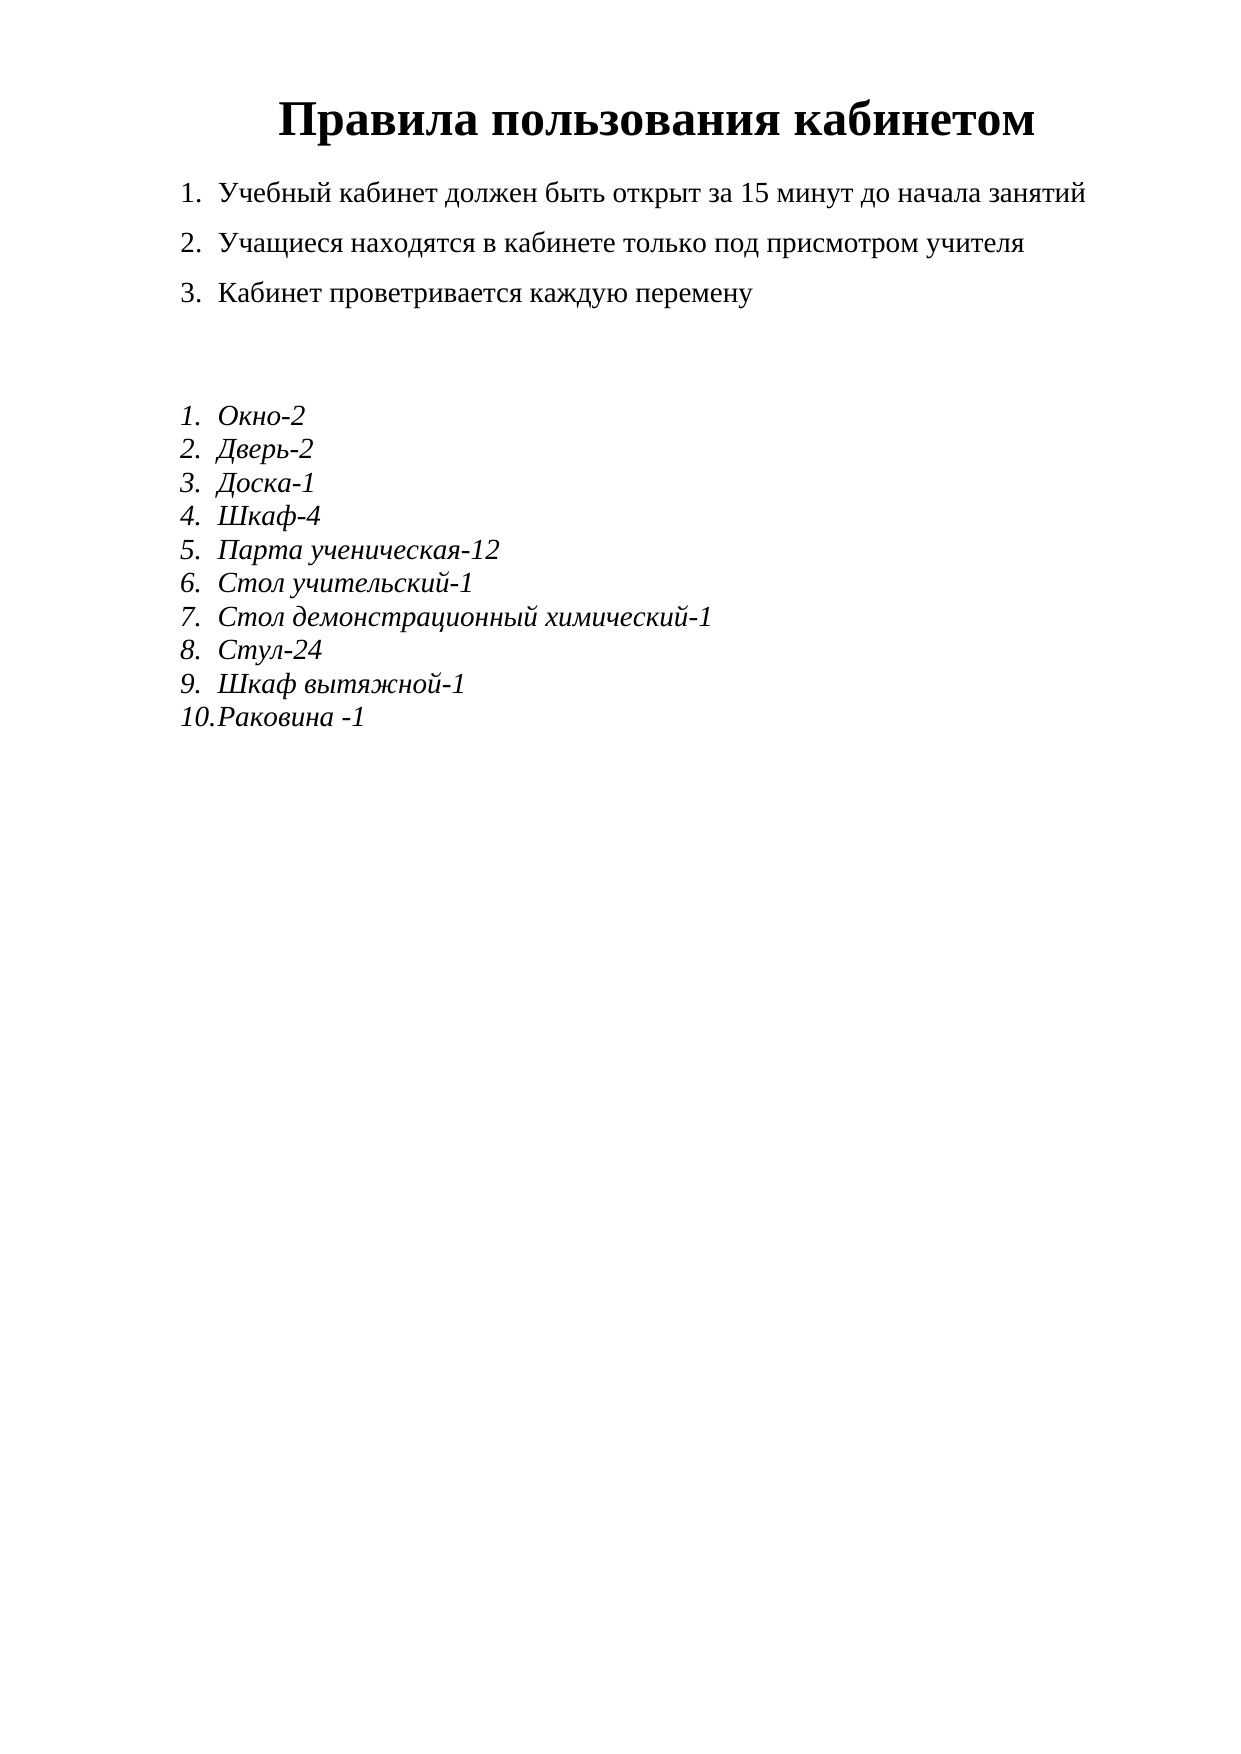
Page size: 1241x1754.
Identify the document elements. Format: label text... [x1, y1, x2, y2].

list Шкаф-4 [180, 498, 1134, 532]
list Парта ученическая-12 [180, 532, 1134, 565]
list Раковина -1 [180, 699, 1134, 733]
list Дверь-2 [180, 431, 1134, 465]
list Доска-1 [180, 465, 1134, 498]
list Шкаф вытяжной-1 [180, 666, 1134, 699]
list Учащиеся находятся в кабинете только под присмотром учителя [180, 225, 1134, 259]
list Окно-2 [180, 398, 1134, 431]
text Правила пользования кабинетом [106, 89, 1134, 146]
list Стол учительский-1 [180, 565, 1134, 599]
list Стол демонстрационный химический-1 [180, 599, 1134, 632]
list Кабинет проветривается каждую перемену [180, 276, 1134, 309]
list Стул-24 [180, 632, 1134, 666]
list Учебный кабинет должен быть открыт за 15 минут до начала занятий [180, 175, 1134, 208]
